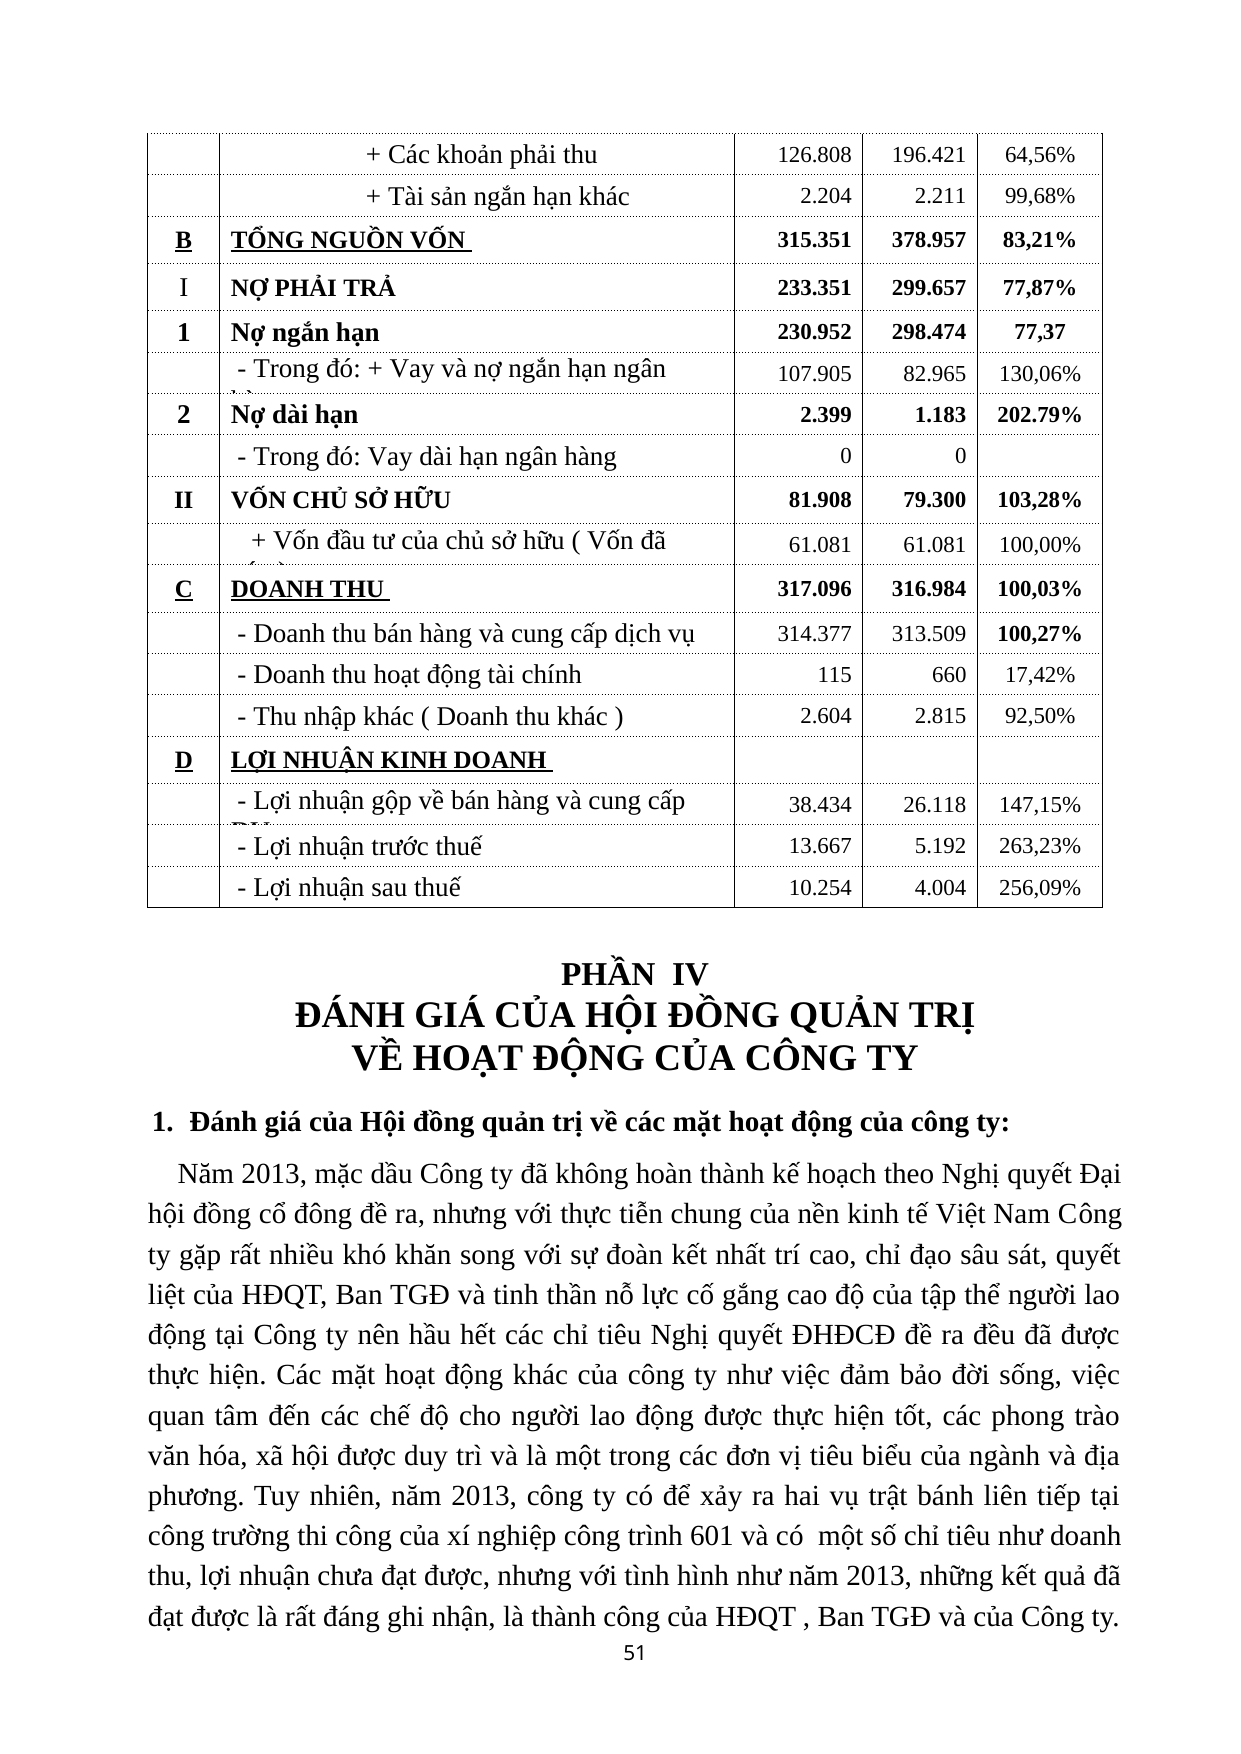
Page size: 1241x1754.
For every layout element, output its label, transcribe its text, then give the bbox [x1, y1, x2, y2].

table_cell - Trong đó: Vay dài hạn ngân hàng [220, 434, 734, 476]
table_cell + Các khoản phải thu [220, 133, 734, 174]
table_cell 81.908 [735, 476, 862, 523]
table_cell - Lợi nhuận gộp về bán hàng và cung cấp DV [220, 783, 734, 824]
table_cell VỐN CHỦ SỞ HỮU [220, 476, 734, 523]
table_cell - Doanh thu bán hàng và cung cấp dịch vụ [220, 612, 734, 653]
table_cell 107.905 [735, 352, 862, 393]
table_cell [148, 352, 219, 393]
table_cell 230.952 [735, 310, 862, 352]
table_cell 256,09% [978, 866, 1102, 907]
table_cell 130,06% [978, 352, 1102, 393]
table_cell 77,87% [978, 263, 1102, 310]
table_cell 26.118 [863, 783, 977, 824]
table_cell 103,28% [978, 476, 1102, 523]
table_cell 4.004 [863, 866, 977, 907]
table_cell 298.474 [863, 310, 977, 352]
table_cell + Vốn đầu tư của chủ sở hữu ( Vốn đã góp ) [220, 523, 734, 564]
table_cell 378.957 [863, 216, 977, 263]
table_cell I [148, 263, 219, 310]
table_cell Nợ ngắn hạn [220, 310, 734, 352]
table_cell 299.657 [863, 263, 977, 310]
table_cell 17,42% [978, 653, 1102, 694]
table_cell - Doanh thu hoạt động tài chính [220, 653, 734, 694]
text ĐÁNH GIÁ CỦA HỘI ĐỒNG QUẢN TRỊ [148, 992, 1122, 1036]
table_cell DOANH THU [220, 564, 734, 612]
text VỀ HOẠT ĐỘNG CỦA CÔNG TY [148, 1036, 1122, 1079]
table_cell 0 [735, 434, 862, 476]
table_cell [148, 523, 219, 564]
table_cell 2.604 [735, 694, 862, 736]
table_cell Nợ dài hạn [220, 393, 734, 434]
table_cell 10.254 [735, 866, 862, 907]
table_cell - Thu nhập khác ( Doanh thu khác ) [220, 694, 734, 736]
table_cell 126.808 [735, 133, 862, 174]
table_cell 2.399 [735, 393, 862, 434]
table_cell 61.081 [735, 523, 862, 564]
table_cell II [148, 476, 219, 523]
table_cell [735, 736, 862, 783]
table_cell [148, 612, 219, 653]
table_cell 64,56% [978, 133, 1102, 174]
table_cell 263,23% [978, 824, 1102, 866]
table_cell 2.815 [863, 694, 977, 736]
table_cell D [148, 736, 219, 783]
table_cell [978, 434, 1102, 476]
table_cell 1 [148, 310, 219, 352]
table_cell [148, 133, 219, 174]
table_cell 2.204 [735, 174, 862, 216]
table_cell TỔNG NGUỒN VỐN [220, 216, 734, 263]
list Đánh giá của Hội đồng quản trị về các mặt hoạt động của công ty: [152, 1104, 1122, 1137]
table_cell 2.211 [863, 174, 977, 216]
table_cell - Lợi nhuận trước thuế [220, 824, 734, 866]
table_cell [148, 653, 219, 694]
table_cell LỢI NHUẬN KINH DOANH [220, 736, 734, 783]
table_cell [148, 866, 219, 907]
table_cell 0 [863, 434, 977, 476]
table_cell 83,21% [978, 216, 1102, 263]
table_cell 196.421 [863, 133, 977, 174]
table_cell NỢ PHẢI TRẢ [220, 263, 734, 310]
table_cell 2 [148, 393, 219, 434]
table_cell [148, 434, 219, 476]
table_cell 92,50% [978, 694, 1102, 736]
table_cell 99,68% [978, 174, 1102, 216]
table_cell B [148, 216, 219, 263]
table_cell 316.984 [863, 564, 977, 612]
table_cell [148, 694, 219, 736]
table_cell 202.79% [978, 393, 1102, 434]
table_cell 233.351 [735, 263, 862, 310]
table_cell 79.300 [863, 476, 977, 523]
table_cell 61.081 [863, 523, 977, 564]
table_cell 1.183 [863, 393, 977, 434]
table_cell 115 [735, 653, 862, 694]
text PHẦN IV [148, 954, 1122, 992]
table_cell [148, 783, 219, 824]
table_cell + Tài sản ngắn hạn khác [220, 174, 734, 216]
table_cell 100,27% [978, 612, 1102, 653]
table_cell 38.434 [735, 783, 862, 824]
table_cell - Trong đó: + Vay và nợ ngắn hạn ngân hàng [220, 352, 734, 393]
table_cell 77,37 [978, 310, 1102, 352]
table_cell 315.351 [735, 216, 862, 263]
table_cell 314.377 [735, 612, 862, 653]
table_cell 82.965 [863, 352, 977, 393]
table_cell 317.096 [735, 564, 862, 612]
table_cell 147,15% [978, 783, 1102, 824]
table_cell 13.667 [735, 824, 862, 866]
table_cell [978, 736, 1102, 783]
table_cell 5.192 [863, 824, 977, 866]
table_cell [863, 736, 977, 783]
table_cell 313.509 [863, 612, 977, 653]
text Năm 2013, mặc dầu Công ty đã không hoàn thành kế hoạch theo Nghị quyết Đại hội đồng cổ đông đề ra, nhưng với thực tiễn chung của nền kinh tế Việt Nam Công ty gặp rất nhiều khó khăn song với sự đoàn kết nhất trí cao, chỉ đạo sâu sát, quyết liệt của HĐQT, Ban TGĐ và tinh thần nỗ lực cố gắng cao độ của tập thể người lao động tại Công ty nên hầu hết các chỉ tiêu Nghị quyết ĐHĐCĐ đề ra đều đã được thực hiện. Các mặt hoạt động khác của công ty như việc đảm bảo đời sống, việc quan tâm đến các chế độ cho người lao động được thực hiện tốt, các phong trào văn hóa, xã hội được duy trì và là một trong các đơn vị tiêu biểu của ngành và địa phương. Tuy nhiên, năm 2013, công ty có để xảy ra hai vụ trật bánh liên tiếp tại công trường thi công của xí nghiệp công trình 601 và có một số chỉ tiêu như doanh thu, lợi nhuận chưa đạt được, nhưng với tình hình như năm 2013, những kết quả đã đạt được là rất đáng ghi nhận, là thành công của HĐQT , Ban TGĐ và của Công ty. [148, 1156, 1122, 1632]
table_cell [148, 174, 219, 216]
table_cell C [148, 564, 219, 612]
table_cell [148, 824, 219, 866]
table_cell 100,03% [978, 564, 1102, 612]
table_cell 660 [863, 653, 977, 694]
table_cell - Lợi nhuận sau thuế [220, 866, 734, 907]
table_cell 100,00% [978, 523, 1102, 564]
